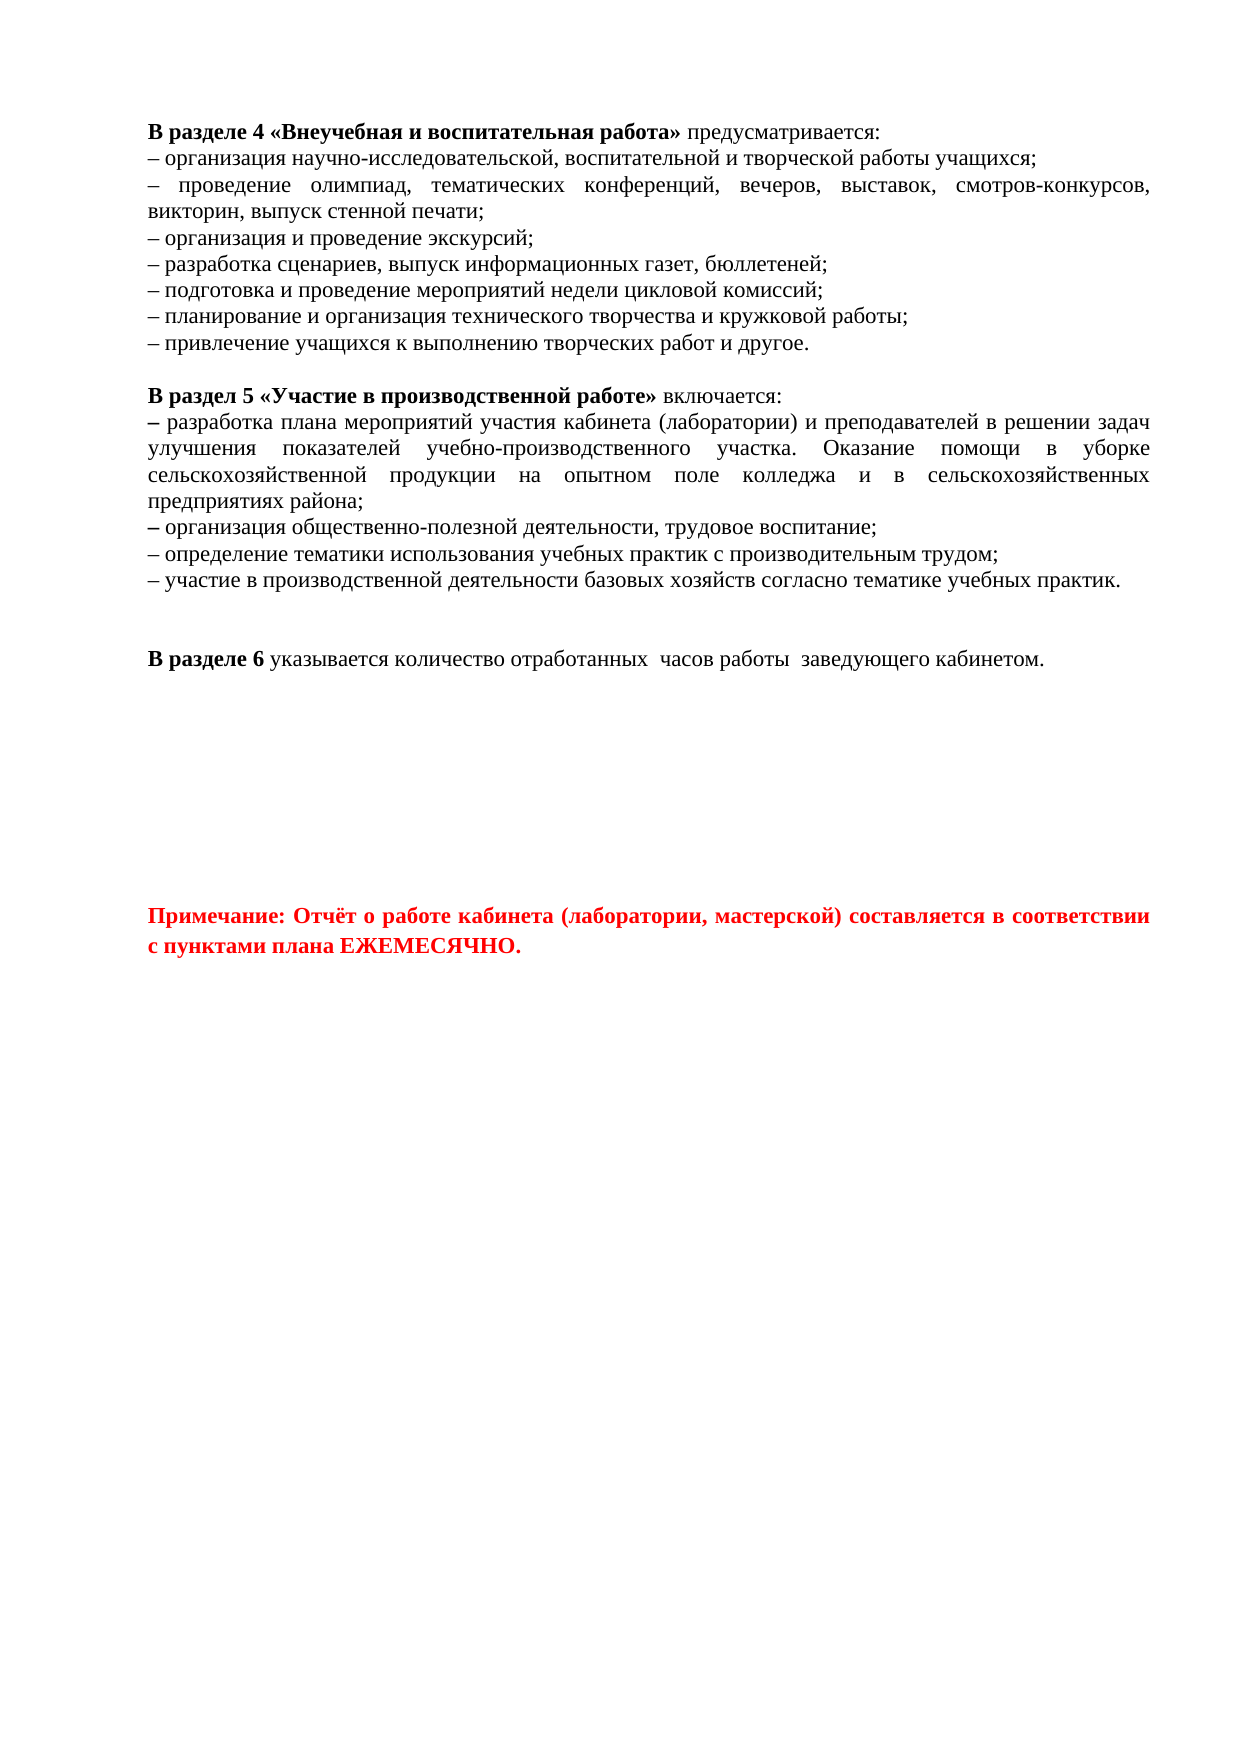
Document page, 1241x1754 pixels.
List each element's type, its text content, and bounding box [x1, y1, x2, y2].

text – проведение олимпиад, тематических конференций, вечеров, выставок, смотров-конкурсов, викторин, выпуск стенной печати; [148, 171, 1152, 223]
text В разделе 4 «Внеучебная и воспитательная работа» предусматривается: [148, 118, 1152, 144]
text – участие в производственной деятельности базовых хозяйств согласно тематике учебных практик. [148, 566, 1152, 592]
text – организация научно-исследовательской, воспитательной и творческой работы учащихся; [148, 144, 1152, 171]
text – подготовка и проведение мероприятий недели цикловой комиссий; [148, 276, 1152, 303]
text – планирование и организация технического творчества и кружковой работы; [148, 303, 1152, 329]
text – разработка плана мероприятий участия кабинета (лаборатории) и преподавателей в решении задач улучшения показателей учебно-производственного участка. Оказание помощи в уборке сельскохозяйственной продукции на опытном поле колледжа и в сельскохозяйственных предприятиях района; [148, 408, 1152, 513]
text В разделе 6 указывается количество отработанных часов работы заведующего кабинетом. [148, 645, 1152, 672]
text Примечание: Отчёт о работе кабинета (лаборатории, мастерской) составляется в соответствии с пунктами плана ЕЖЕМЕСЯЧНО. [148, 902, 1152, 959]
text – определение тематики использования учебных практик с производительным трудом; [148, 540, 1152, 566]
text – организация и проведение экскурсий; [148, 223, 1152, 250]
text – привлечение учащихся к выполнению творческих работ и другое. [148, 329, 1152, 355]
text – организация общественно-полезной деятельности, трудовое воспитание; [148, 513, 1152, 540]
text – разработка сценариев, выпуск информационных газет, бюллетеней; [148, 250, 1152, 276]
text В раздел 5 «Участие в производственной работе» включается: [148, 382, 1152, 408]
